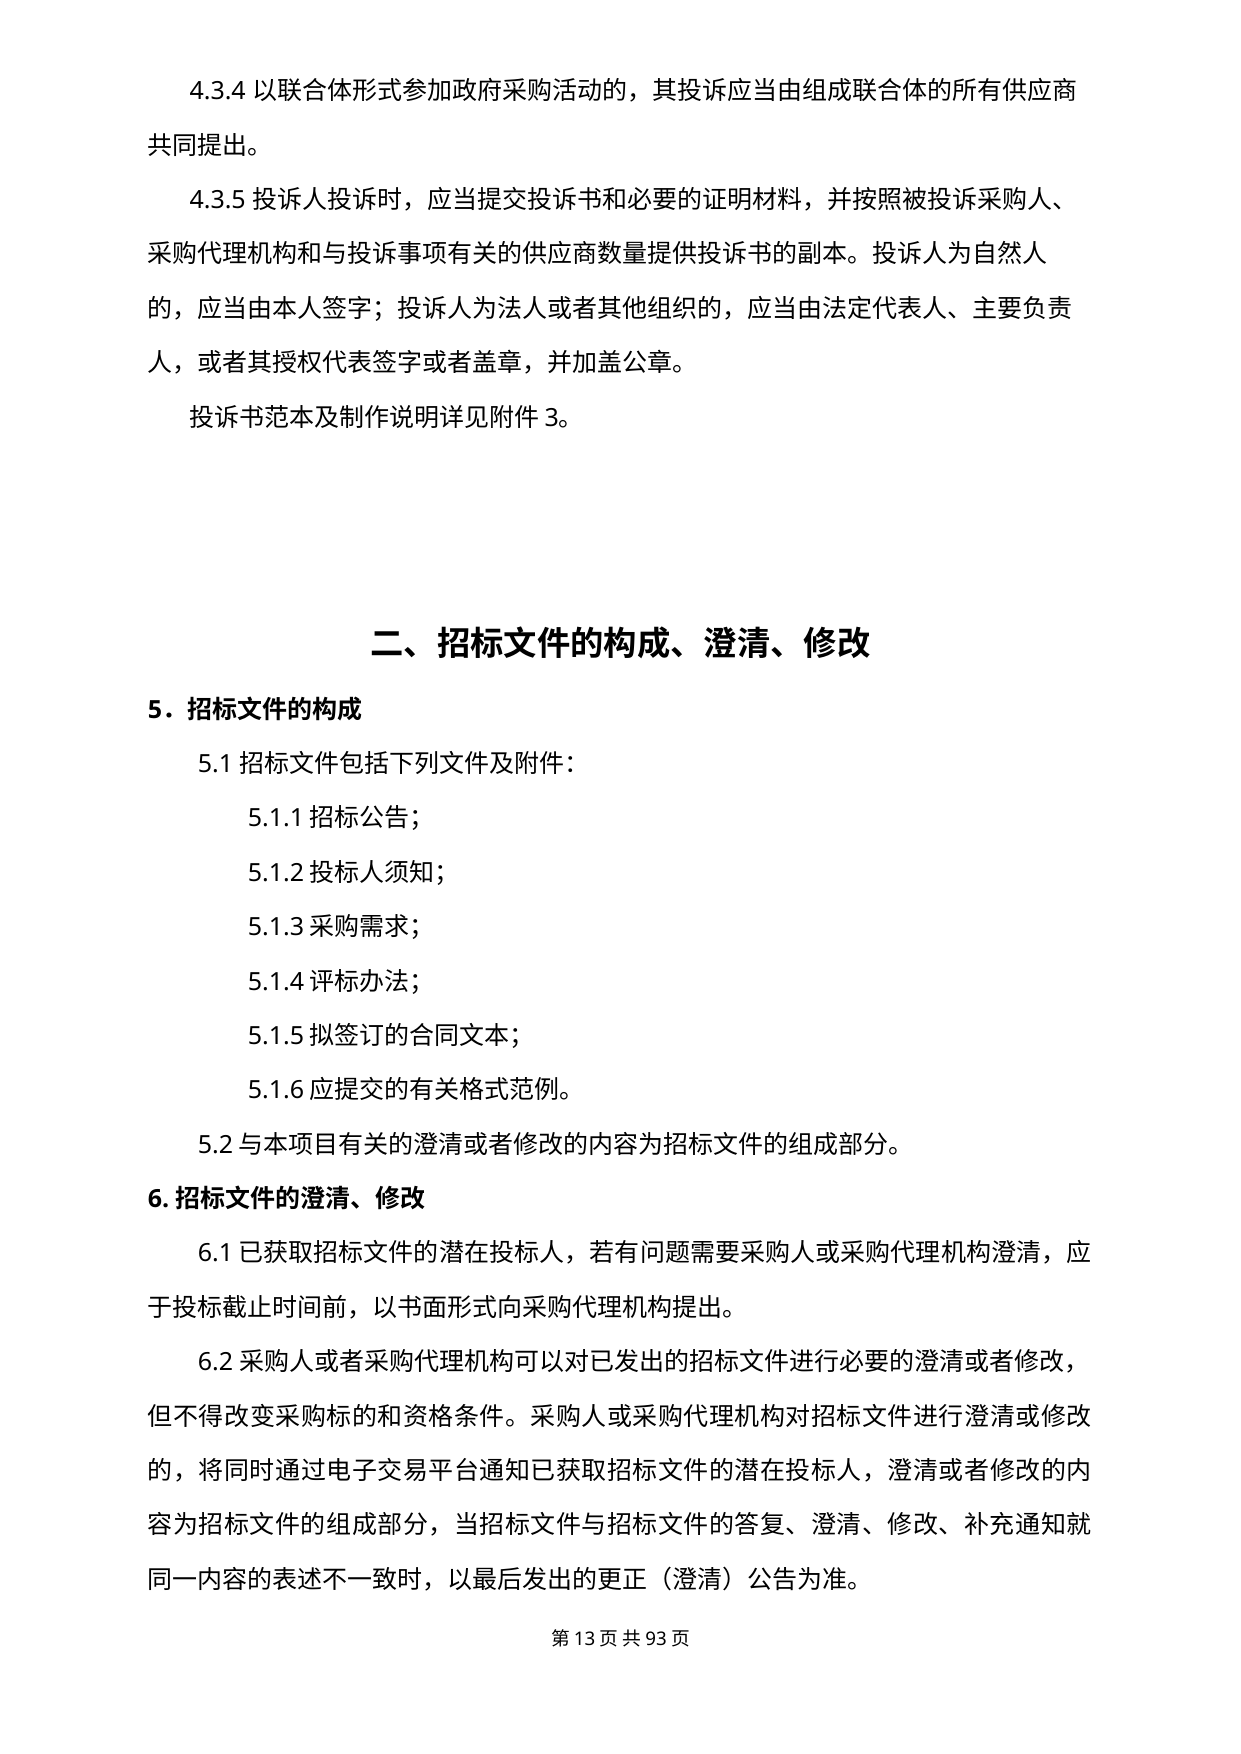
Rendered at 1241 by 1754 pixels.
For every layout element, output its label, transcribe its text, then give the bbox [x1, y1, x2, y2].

text 投诉书范本及制作说明详见附件3。 [148, 397, 1092, 433]
text 6.1已获取招标文件的潜在投标人，若有问题需要采购人或采购代理机构澄清，应于投标截止时间前，以书面形式向采购代理机构提出。 [148, 1233, 1092, 1323]
text 6. 招标文件的澄清、修改 [148, 1178, 1092, 1215]
text 5.1.1招标公告； [148, 798, 1092, 834]
text 5.1.6应提交的有关格式范例。 [148, 1070, 1092, 1106]
text 5.1.2投标人须知； [148, 852, 1092, 888]
text 4.3.4 以联合体形式参加政府采购活动的，其投诉应当由组成联合体的所有供应商共同提出。 [148, 71, 1092, 161]
text 5.1.5拟签订的合同文本； [148, 1015, 1092, 1052]
text 二、招标文件的构成、澄清、修改 [148, 617, 1092, 665]
text 5.2与本项目有关的澄清或者修改的内容为招标文件的组成部分。 [148, 1124, 1092, 1160]
text 5.1 招标文件包括下列文件及附件： [148, 743, 1092, 780]
text 5.1.4评标办法； [148, 961, 1092, 997]
text 5.1.3采购需求； [148, 907, 1092, 943]
text 5．招标文件的构成 [148, 689, 1092, 725]
text 6.2 采购人或者采购代理机构可以对已发出的招标文件进行必要的澄清或者修改，但不得改变采购标的和资格条件。采购人或采购代理机构对招标文件进行澄清或修改的，将同时通过电子交易平台通知已获取招标文件的潜在投标人，澄清或者修改的内容为招标文件的组成部分，当招标文件与招标文件的答复、澄清、修改、补充通知就同一内容的表述不一致时，以最后发出的更正（澄清）公告为准。 [148, 1342, 1092, 1595]
text 4.3.5 投诉人投诉时，应当提交投诉书和必要的证明材料，并按照被投诉采购人、采购代理机构和与投诉事项有关的供应商数量提供投诉书的副本。投诉人为自然人的，应当由本人签字；投诉人为法人或者其他组织的，应当由法定代表人、主要负责人，或者其授权代表签字或者盖章，并加盖公章。 [148, 179, 1092, 379]
